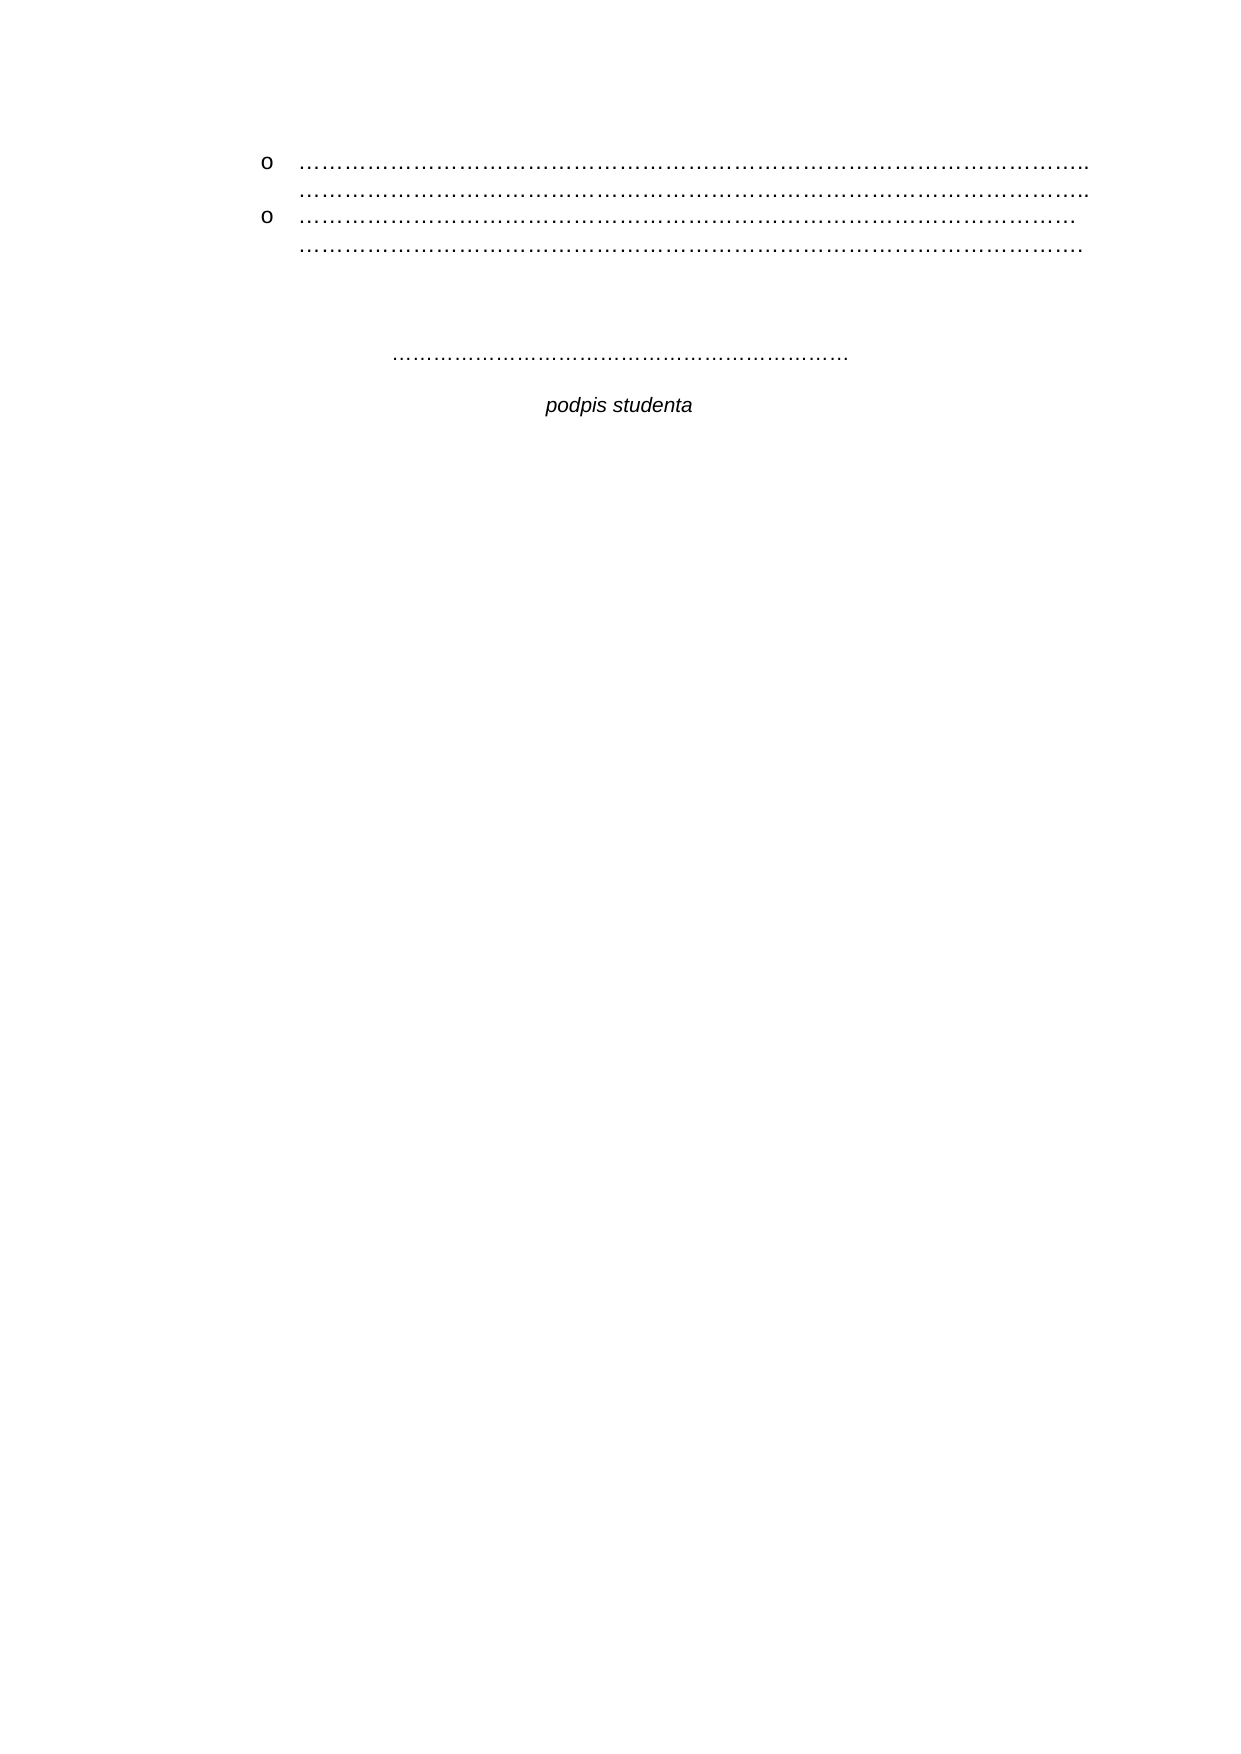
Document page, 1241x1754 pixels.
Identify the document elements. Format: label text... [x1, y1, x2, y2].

list ……………………………………………………………………………………………………………………………………………………………………………………. [260, 202, 1093, 285]
text ………………………………………………………… [148, 341, 1093, 364]
text podpis studenta [148, 393, 1093, 417]
list …………………………………………………………………………………………..………………………………………………………………………………………….. [260, 148, 1093, 202]
